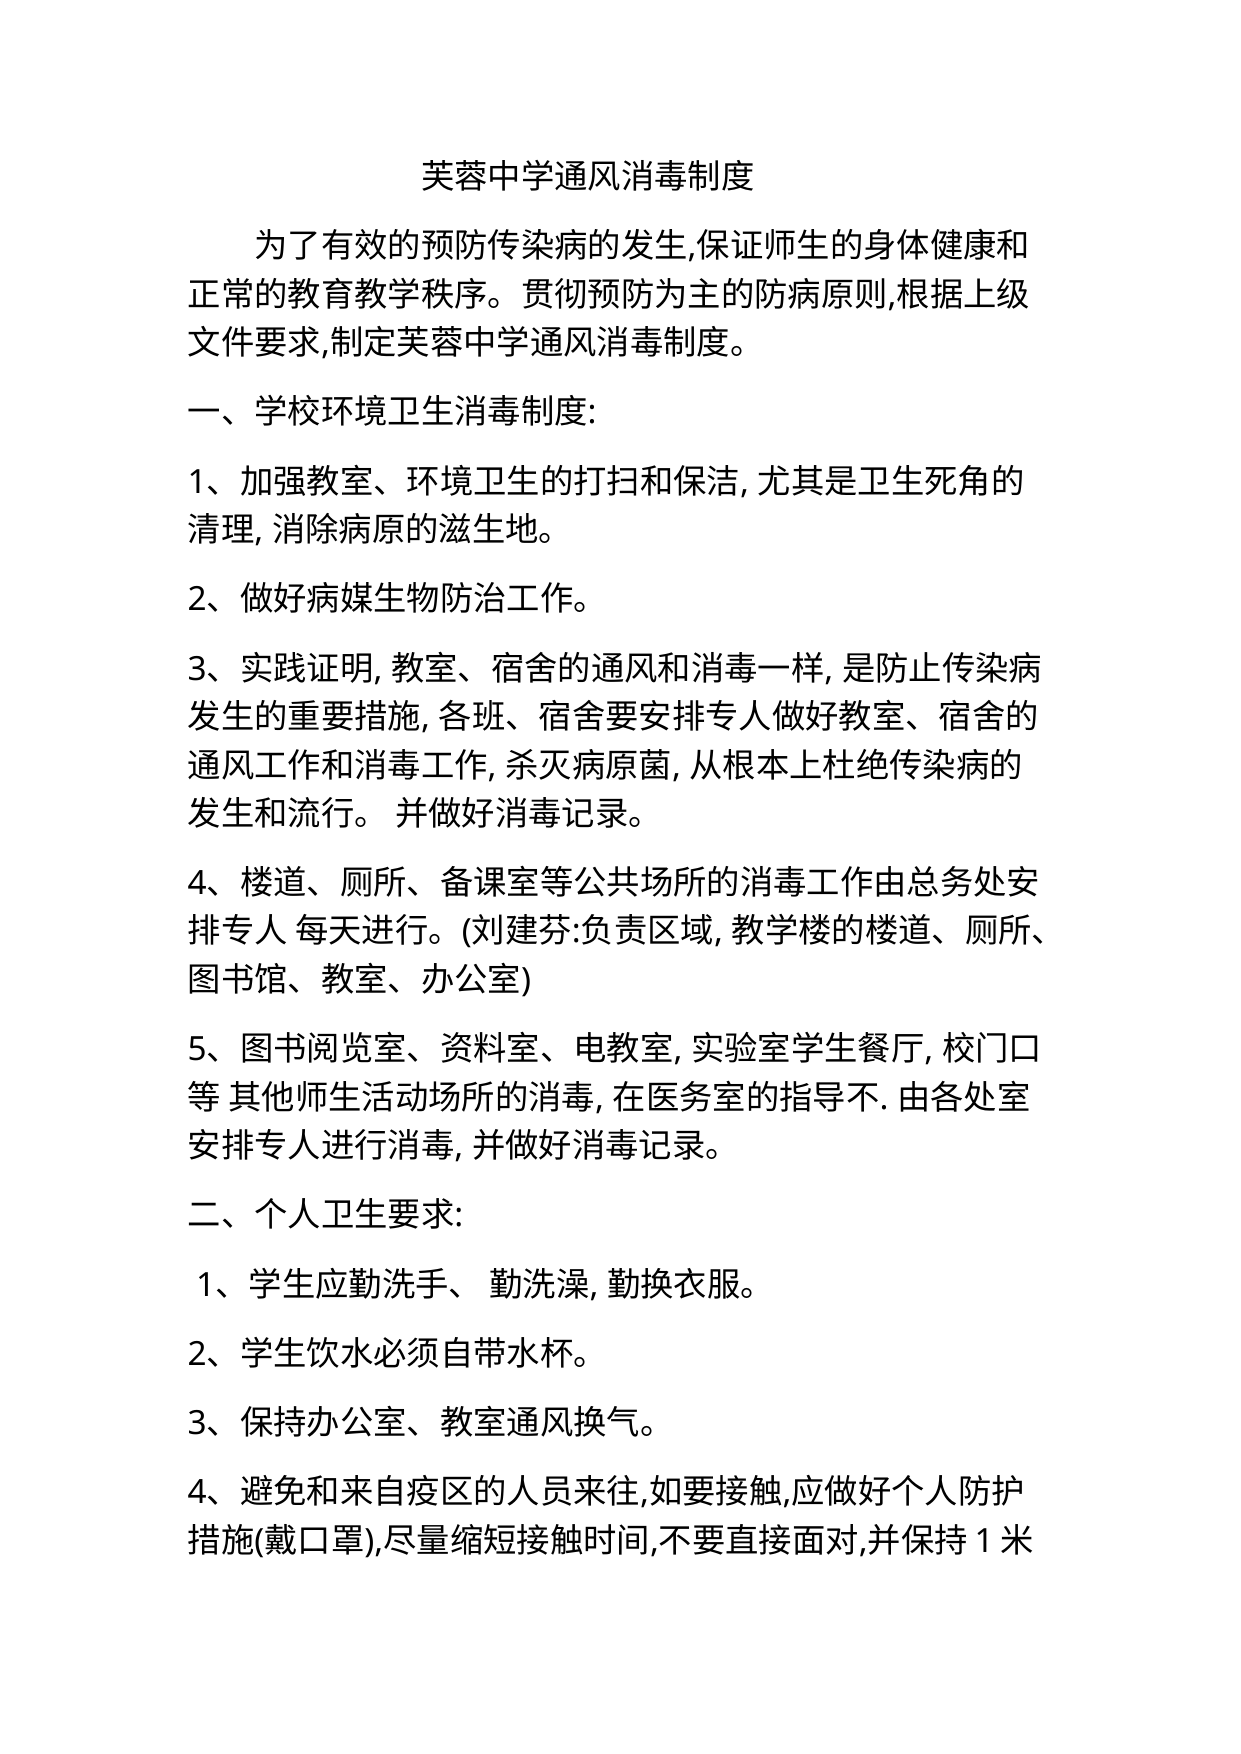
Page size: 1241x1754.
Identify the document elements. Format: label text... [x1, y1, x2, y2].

text 一、学校环境卫生消毒制度: [187, 385, 1053, 434]
text 2、学生饮水必须自带水杯。 [187, 1327, 1053, 1375]
text 3、实践证明, 教室、宿舍的通风和消毒一样, 是防止传染病发生的重要措施, 各班、宿舍要安排专人做好教室、宿舍的通风工作和消毒工作, 杀灭病原菌, 从根本上杜绝传染病的发生和流行。 并做好消毒记录。 [187, 641, 1053, 835]
text 2、做好病媒生物防治工作。 [187, 572, 1053, 621]
text 5、图书阅览室、资料室、电教室, 实验室学生餐厅, 校门口等 其他师生活动场所的消毒, 在医务室的指导不. 由各处室安排专人进行消毒, 并做好消毒记录。 [187, 1022, 1053, 1167]
text 1、加强教室、环境卫生的打扫和保洁, 尤其是卫生死角的清理, 消除病原的滋生地。 [187, 454, 1053, 551]
text 为了有效的预防传染病的发生,保证师生的身体健康和正常的教育教学秩序。贯彻预防为主的防病原则,根据上级文件要求,制定芙蓉中学通风消毒制度。 [187, 219, 1053, 364]
text 3、保持办公室、教室通风换气。 [187, 1396, 1053, 1444]
text 二、个人卫生要求: [187, 1188, 1053, 1237]
text 芙蓉中学通风消毒制度 [187, 150, 1053, 198]
text 4、楼道、厕所、备课室等公共场所的消毒工作由总务处安排专人 每天进行。(刘建芬:负责区域, 教学楼的楼道、厕所、图书馆、教室、办公室) [187, 856, 1053, 1001]
text 1、学生应勤洗手、 勤洗澡, 勤换衣服。 [187, 1257, 1053, 1306]
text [187, 1465, 1053, 1562]
